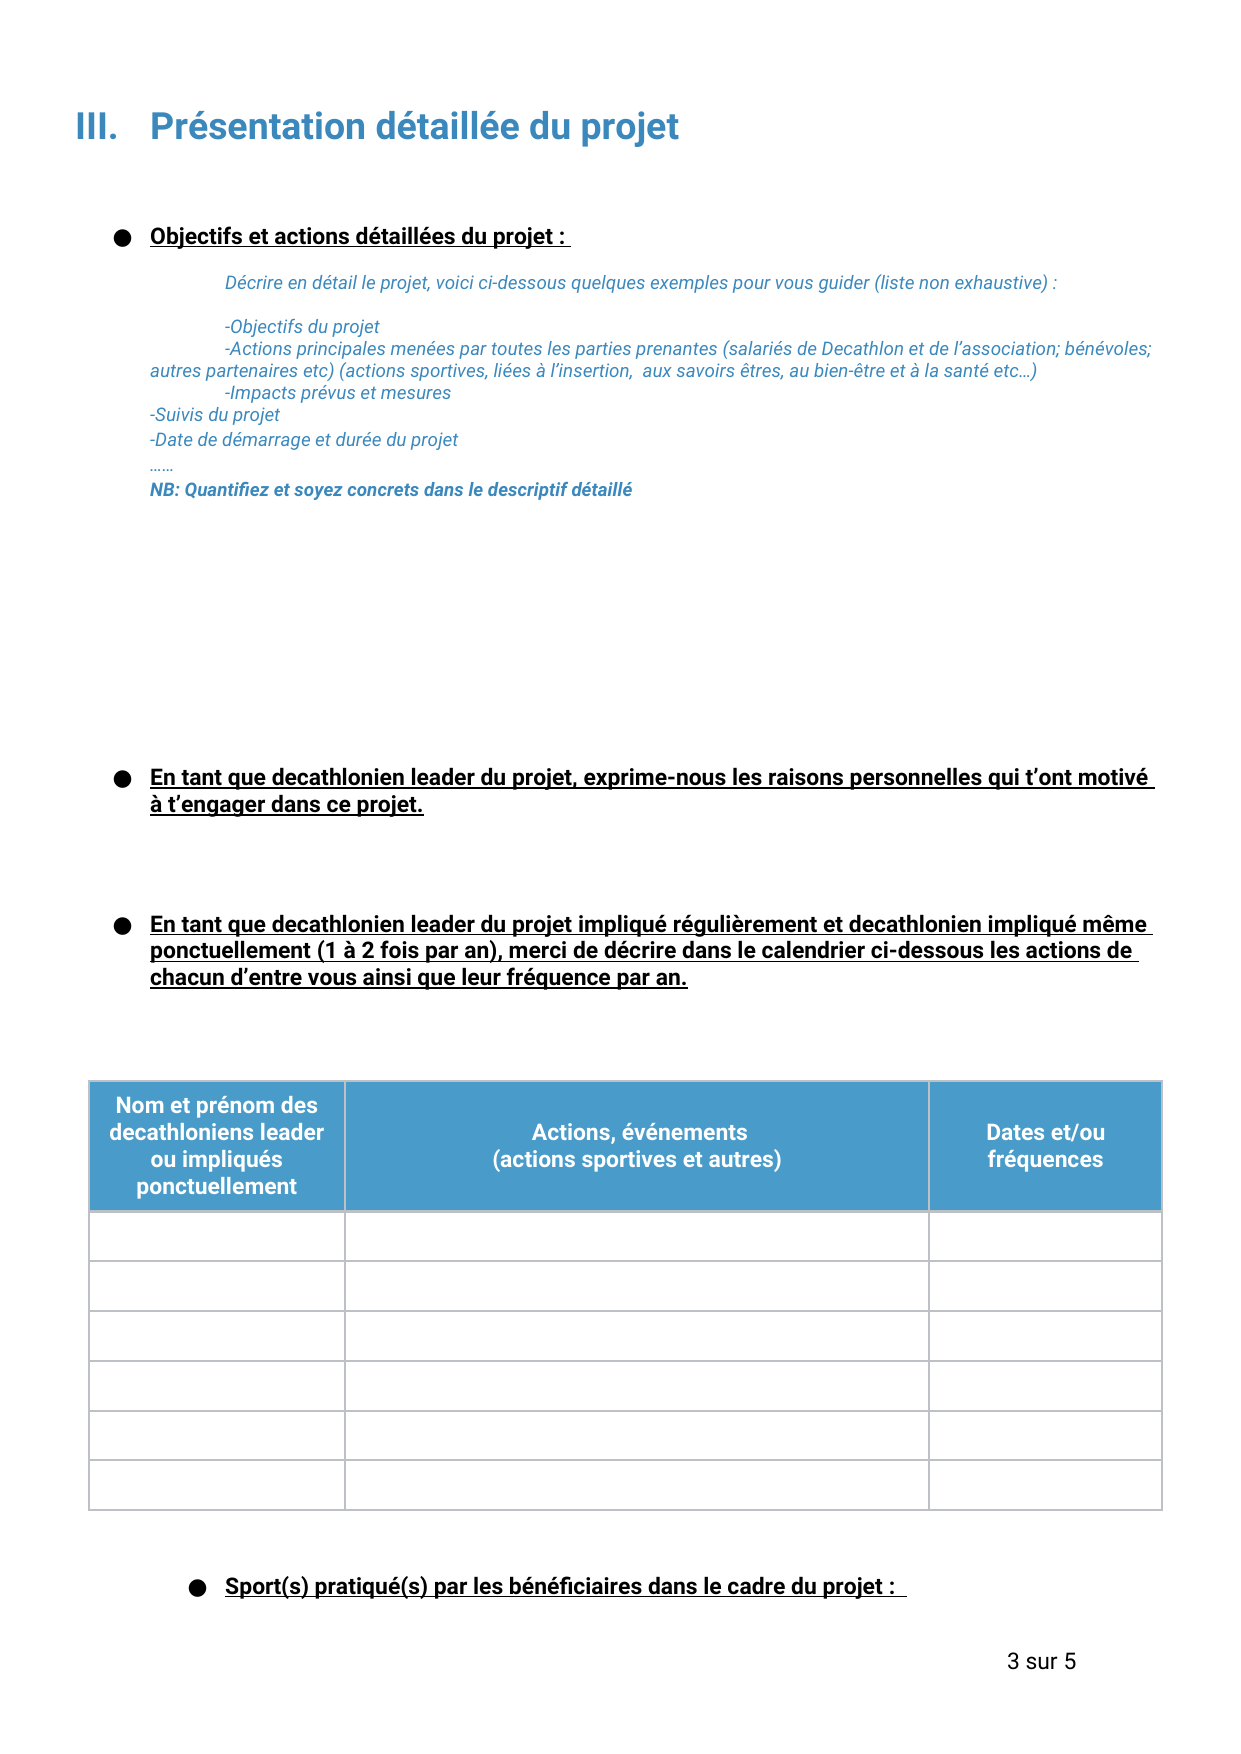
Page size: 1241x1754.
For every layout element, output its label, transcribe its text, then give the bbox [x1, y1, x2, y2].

table_header Nom et prénom des decathloniens leader ou impliqués ponctuellement [90, 1082, 344, 1210]
table_cell [90, 1362, 344, 1409]
subtitle -Objectifs du projet [150, 316, 1165, 338]
table_cell [346, 1262, 928, 1310]
table_cell [930, 1213, 1161, 1260]
table_header Dates et/ou fréquences [930, 1082, 1161, 1210]
table_cell [930, 1412, 1161, 1459]
subtitle -Actions principales menées par toutes les parties prenantes (salariés de Decathlon et de l’association; bénévoles; autres partenaires etc) (actions sportives, liées à l’insertion, aux savoirs êtres, au bien-être et à la santé etc…) [150, 338, 1165, 382]
subtitle III. Présentation détaillée du projet [75, 104, 1165, 148]
table_cell [90, 1412, 344, 1459]
text -Date de démarrage et durée du projet [150, 429, 1165, 451]
table_cell [930, 1262, 1161, 1310]
table_cell [90, 1461, 344, 1509]
table_cell [90, 1262, 344, 1310]
table_cell [930, 1312, 1161, 1360]
table_cell [90, 1312, 344, 1360]
table_cell [930, 1362, 1161, 1409]
table_cell [346, 1213, 928, 1260]
table_header Actions, événements (actions sportives et autres) [346, 1082, 928, 1210]
table_cell [346, 1362, 928, 1409]
subtitle Sport(s) pratiqué(s) par les bénéficiaires dans le cadre du projet : [187, 1573, 1165, 1600]
text NB: Quantifiez et soyez concrets dans le descriptif détaillé [150, 479, 1165, 501]
subtitle Objectifs et actions détaillées du projet : [112, 223, 1165, 250]
text -Suivis du projet [150, 404, 1165, 426]
table_cell [90, 1213, 344, 1260]
text …… [150, 454, 1165, 476]
table_cell [346, 1461, 928, 1509]
table_cell [346, 1312, 928, 1360]
subtitle En tant que decathlonien leader du projet, exprime-nous les raisons personnelles qui t’ont motivé à t’engager dans ce projet. [112, 764, 1165, 818]
subtitle -Impacts prévus et mesures [150, 382, 1165, 404]
subtitle En tant que decathlonien leader du projet impliqué régulièrement et decathlonien impliqué même ponctuellement (1 à 2 fois par an), merci de décrire dans le calendrier ci-dessous les actions de chacun d’entre vous ainsi que leur fréquence par an. [112, 911, 1165, 991]
subtitle Décrire en détail le projet, voici ci-dessous quelques exemples pour vous guider (liste non exhaustive) : [150, 272, 1165, 294]
table_cell [930, 1461, 1161, 1509]
table_cell [346, 1412, 928, 1459]
